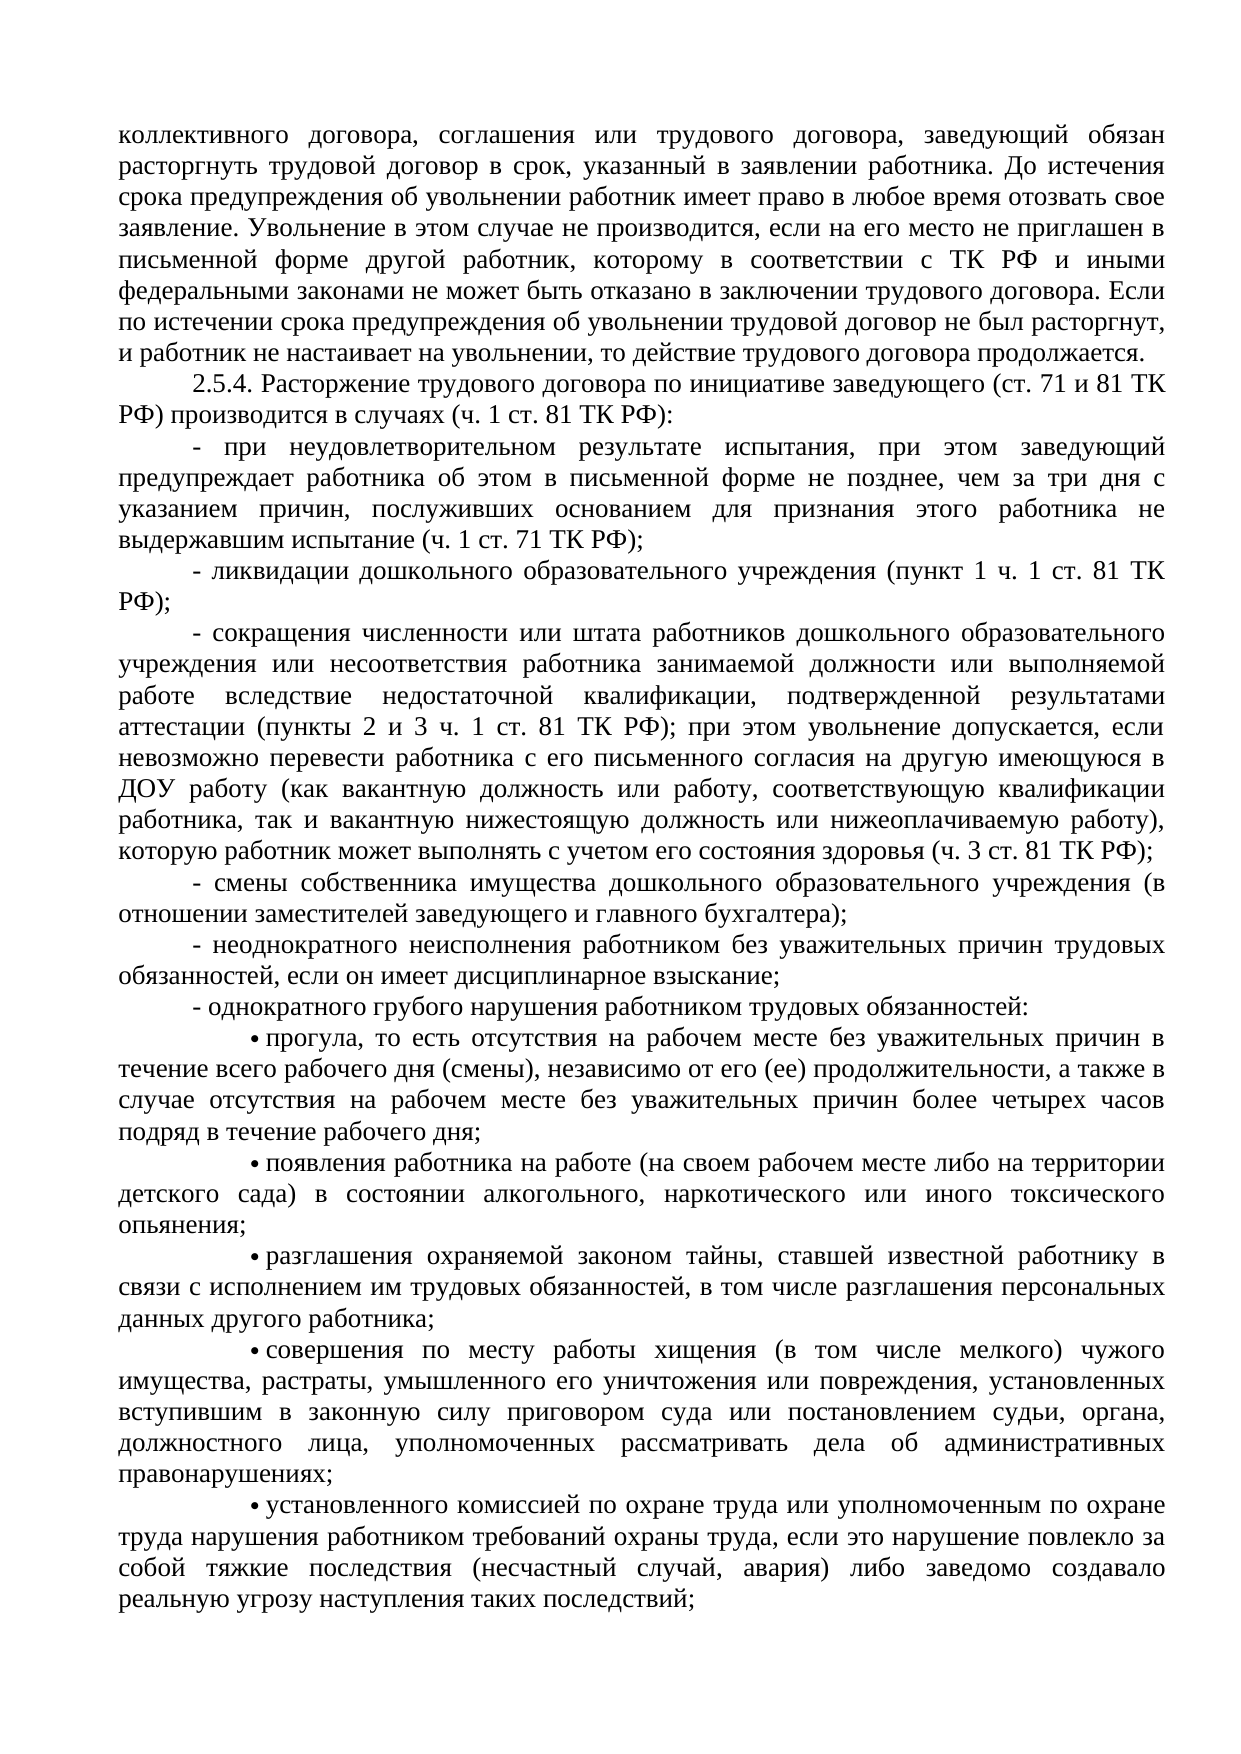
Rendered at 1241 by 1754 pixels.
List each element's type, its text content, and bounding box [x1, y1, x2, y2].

list разглашения охраняемой законом тайны, ставшей известной работнику в связи с исполнением им трудовых обязанностей, в том числе разглашения персональных данных другого работника; [118, 1239, 1167, 1333]
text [118, 118, 1167, 367]
text - смены собственника имущества дошкольного образовательного учреждения (в отношении заместителей заведующего и главного бухгалтера); [118, 866, 1167, 928]
text 2.5.4. Расторжение трудового договора по инициативе заведующего (ст. 71 и 81 ТК РФ) производится в случаях (ч. 1 ст. 81 ТК РФ): [118, 367, 1167, 429]
list прогула, то есть отсутствия на рабочем месте без уважительных причин в течение всего рабочего дня (смены), независимо от его (ее) продолжительности, а также в случае отсутствия на рабочем месте без уважительных причин более четырех часов подряд в течение рабочего дня; [118, 1021, 1167, 1146]
text - при неудовлетворительном результате испытания, при этом заведующий предупреждает работника об этом в письменной форме не позднее, чем за три дня с указанием причин, послуживших основанием для признания этого работника не выдержавшим испытание (ч. 1 ст. 71 ТК РФ); [118, 429, 1167, 554]
text - сокращения численности или штата работников дошкольного образовательного учреждения или несоответствия работника занимаемой должности или выполняемой работе вследствие недостаточной квалификации, подтвержденной результатами аттестации (пункты 2 и 3 ч. 1 ст. 81 ТК РФ); при этом увольнение допускается, если невозможно перевести работника с его письменного согласия на другую имеющуюся в ДОУ работу (как вакантную должность или работу, соответствующую квалификации работника, так и вакантную нижестоящую должность или нижеоплачиваемую работу), которую работник может выполнять с учетом его состояния здоровья (ч. 3 ст. 81 ТК РФ); [118, 616, 1167, 866]
list появления работника на работе (на своем рабочем месте либо на территории детского сада) в состоянии алкогольного, наркотического или иного токсического опьянения; [118, 1146, 1167, 1239]
text - ликвидации дошкольного образовательного учреждения (пункт 1 ч. 1 ст. 81 ТК РФ); [118, 554, 1167, 616]
list установленного комиссией по охране труда или уполномоченным по охране труда нарушения работником требований охраны труда, если это нарушение повлекло за собой тяжкие последствия (несчастный случай, авария) либо заведомо создавало реальную угрозу наступления таких последствий; [118, 1488, 1167, 1613]
text - неоднократного неисполнения работником без уважительных причин трудовых обязанностей, если он имеет дисциплинарное взыскание; [118, 928, 1167, 990]
list совершения по месту работы хищения (в том числе мелкого) чужого имущества, растраты, умышленного его уничтожения или повреждения, установленных вступившим в законную силу приговором суда или постановлением судьи, органа, должностного лица, уполномоченных рассматривать дела об административных правонарушениях; [118, 1333, 1167, 1488]
text - однократного грубого нарушения работником трудовых обязанностей: [118, 990, 1167, 1021]
